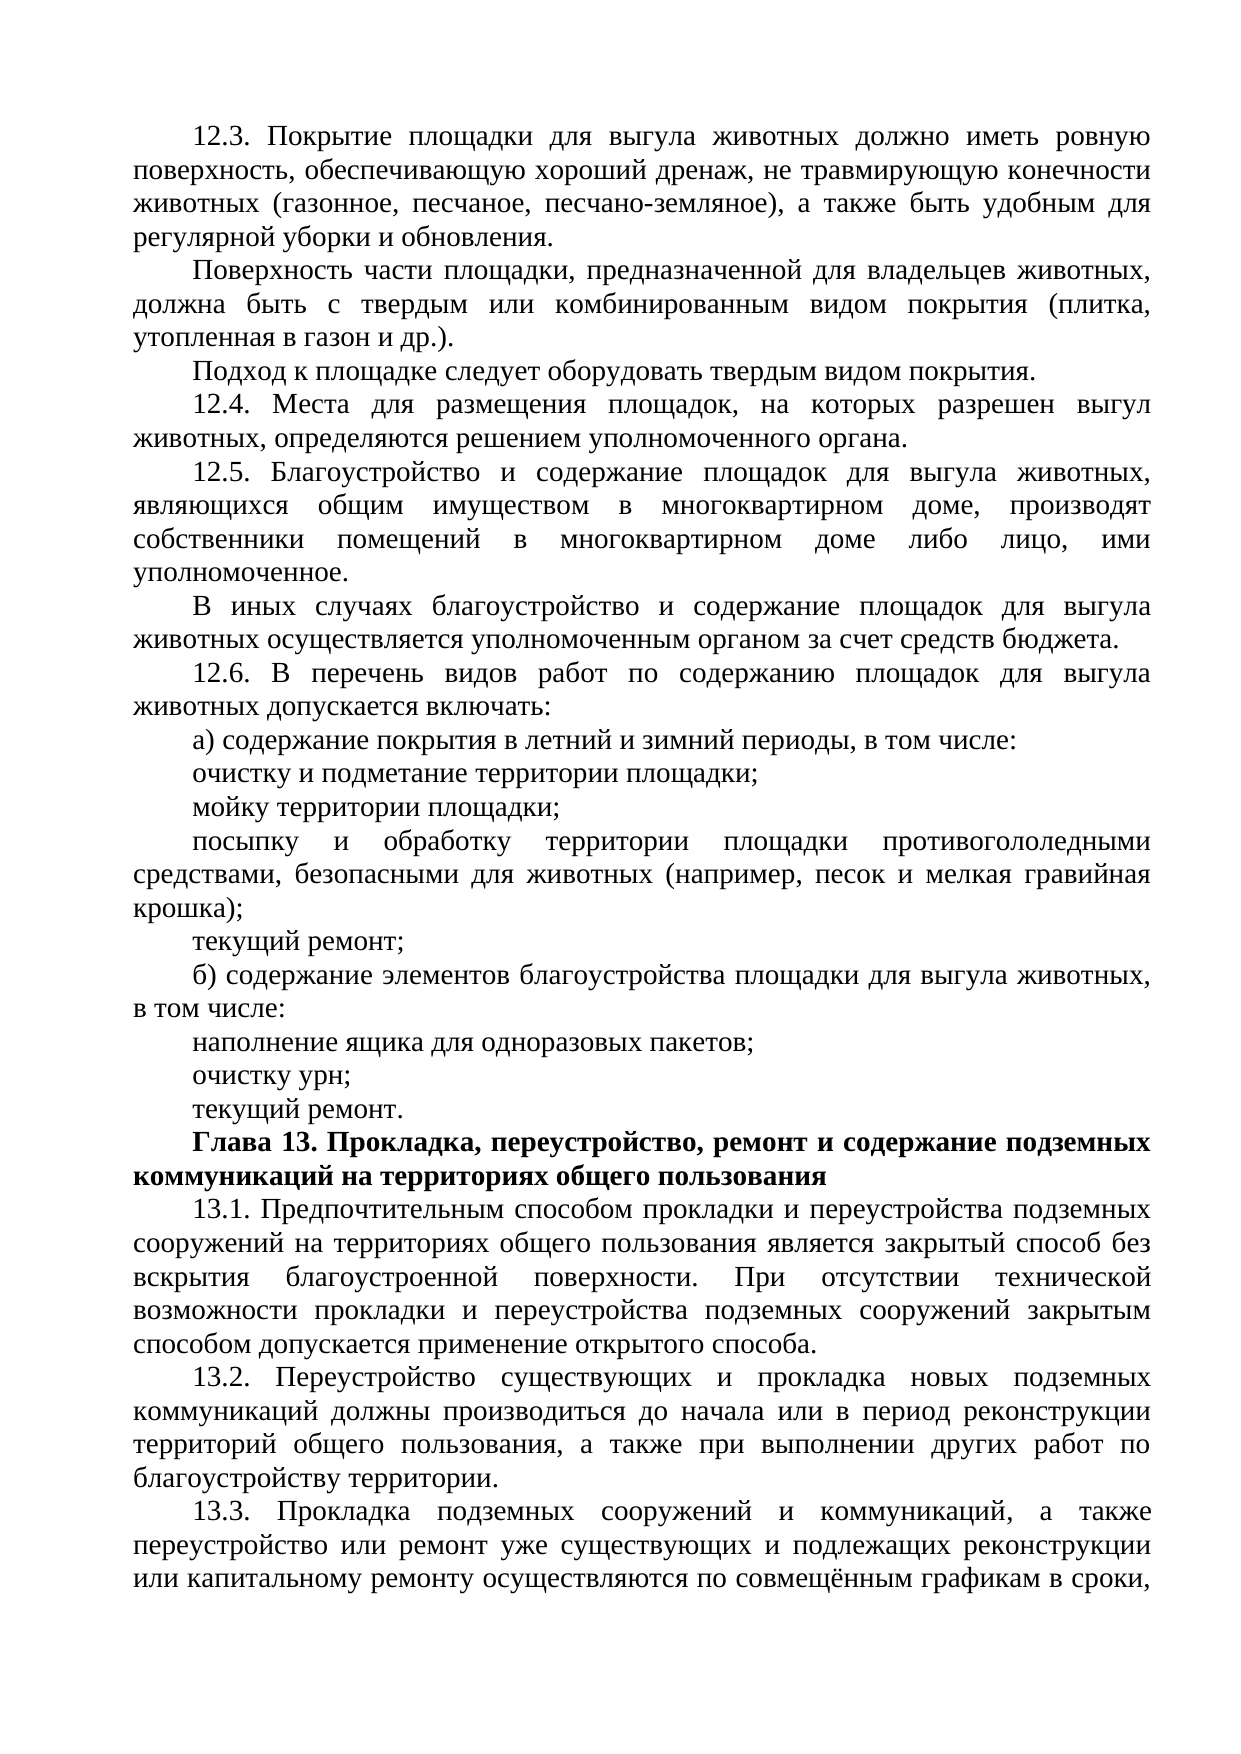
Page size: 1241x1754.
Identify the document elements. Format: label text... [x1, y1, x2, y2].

text 13.1. Предпочтительным способом прокладки и переустройства подземных сооружений на территориях общего пользования является закрытый способ без вскрытия благоустроенной поверхности. При отсутствии технической возможности прокладки и переустройства подземных сооружений закрытым способом допускается применение открытого способа. [133, 1192, 1152, 1359]
text Глава 13. Прокладка, переустройство, ремонт и содержание подземных коммуникаций на территориях общего пользования [133, 1124, 1152, 1192]
text очистку урн; [133, 1057, 1152, 1091]
text 13.2. Переустройство существующих и прокладка новых подземных коммуникаций должны производиться до начала или в период реконструкции территорий общего пользования, а также при выполнении других работ по благоустройству территории. [133, 1359, 1152, 1493]
text 12.6. В перечень видов работ по содержанию площадок для выгула животных допускается включать: [133, 655, 1152, 722]
text текущий ремонт. [133, 1091, 1152, 1124]
text посыпку и обработку территории площадки противогололедными средствами, безопасными для животных (например, песок и мелкая гравийная крошка); [133, 823, 1152, 923]
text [133, 1493, 1152, 1594]
text очистку и подметание территории площадки; [133, 756, 1152, 789]
text б) содержание элементов благоустройства площадки для выгула животных, в том числе: [133, 957, 1152, 1024]
text мойку территории площадки; [133, 789, 1152, 823]
text 12.3. Покрытие площадки для выгула животных должно иметь ровную поверхность, обеспечивающую хороший дренаж, не травмирующую конечности животных (газонное, песчаное, песчано-земляное), а также быть удобным для регулярной уборки и обновления. [133, 118, 1152, 252]
text а) содержание покрытия в летний и зимний периоды, в том числе: [133, 722, 1152, 756]
text 12.5. Благоустройство и содержание площадок для выгула животных, являющихся общим имуществом в многоквартирном доме, производят собственники помещений в многоквартирном доме либо лицо, ими уполномоченное. [133, 454, 1152, 588]
text В иных случаях благоустройство и содержание площадок для выгула животных осуществляется уполномоченным органом за счет средств бюджета. [133, 588, 1152, 655]
text Подход к площадке следует оборудовать твердым видом покрытия. [133, 353, 1152, 387]
text наполнение ящика для одноразовых пакетов; [133, 1024, 1152, 1057]
text 12.4. Места для размещения площадок, на которых разрешен выгул животных, определяются решением уполномоченного органа. [133, 387, 1152, 454]
text Поверхность части площадки, предназначенной для владельцев животных, должна быть с твердым или комбинированным видом покрытия (плитка, утопленная в газон и др.). [133, 252, 1152, 353]
text текущий ремонт; [133, 923, 1152, 957]
